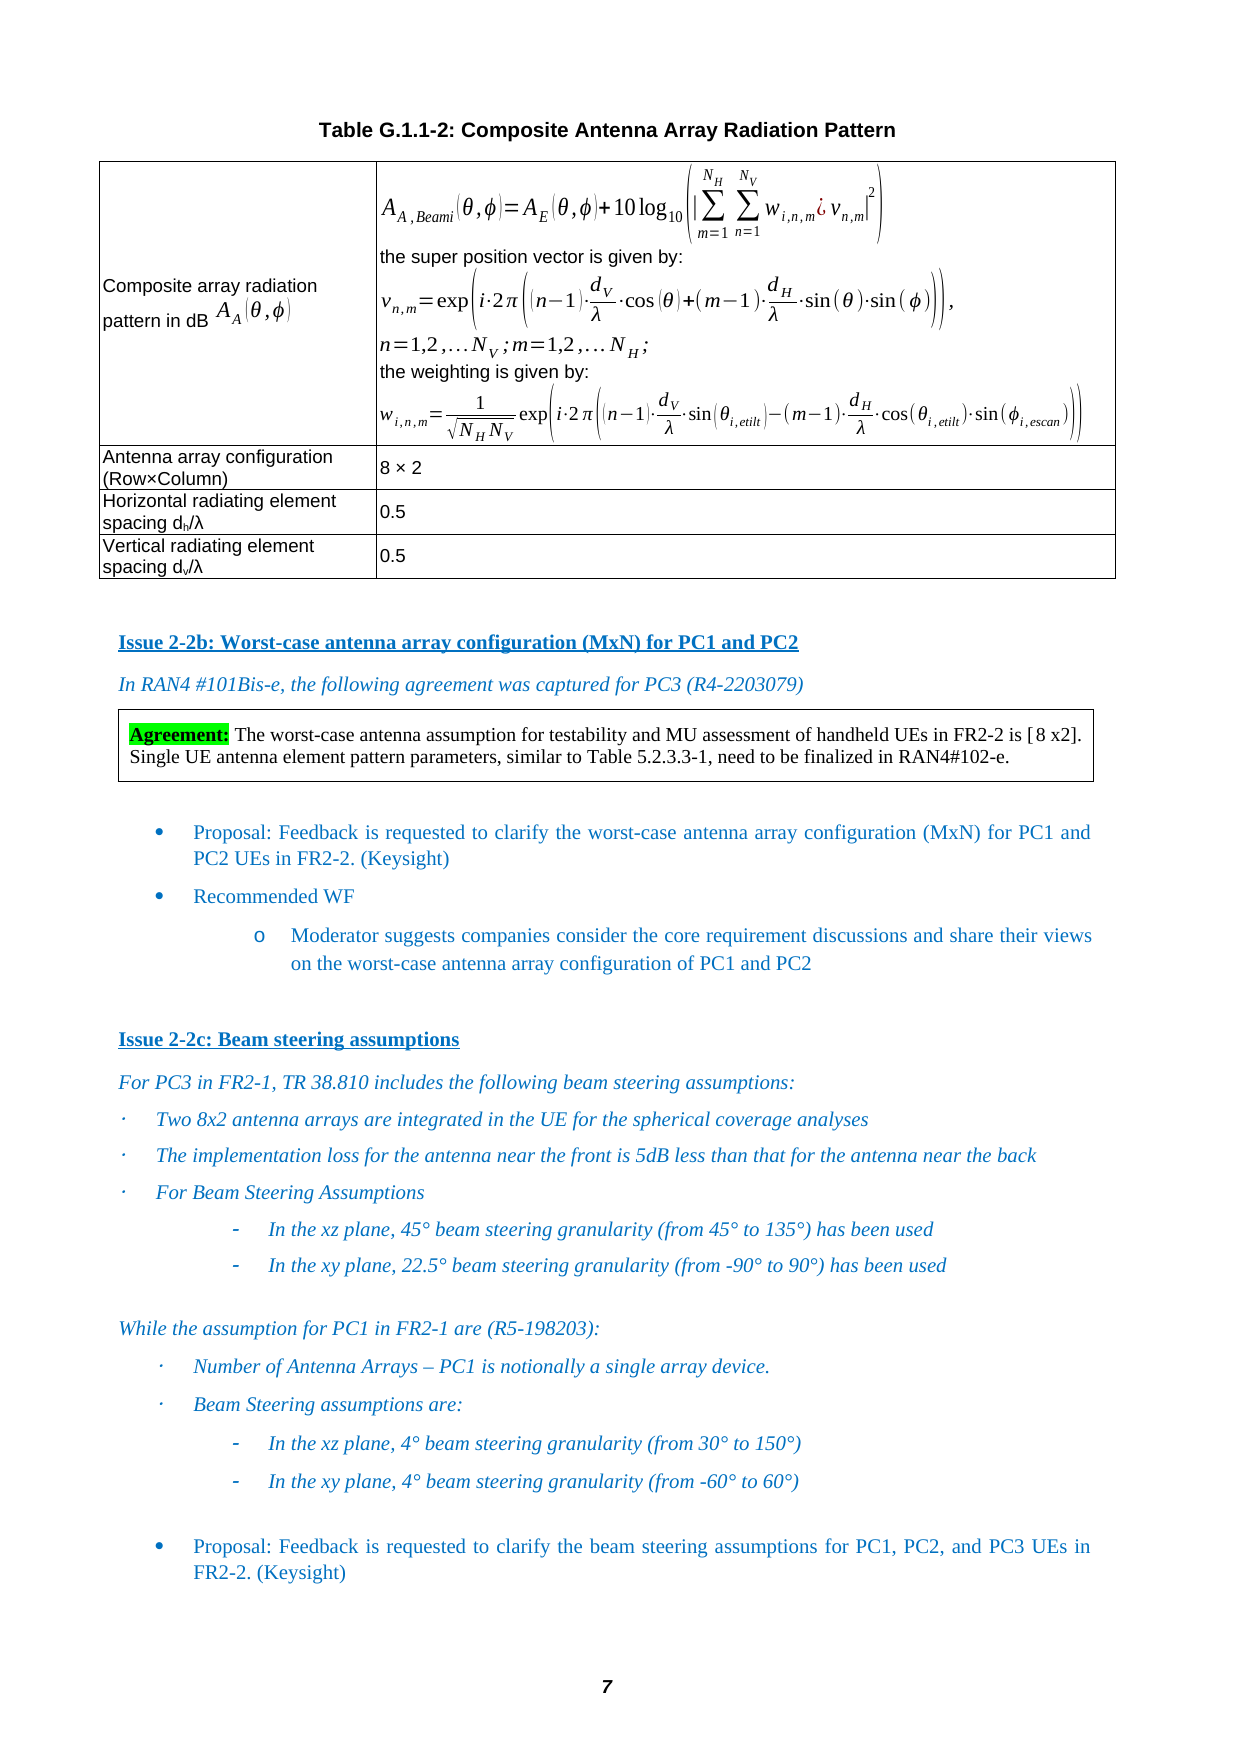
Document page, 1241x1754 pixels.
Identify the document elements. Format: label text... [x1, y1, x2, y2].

list Moderator suggests companies consider the core requirement discussions and share their views on the worst-case antenna array configuration of PC1 and PC2 [253, 923, 1093, 974]
text Issue 2-2b: Worst-case antenna array configuration (MxN) for PC1 and PC2 [118, 629, 1092, 654]
list Proposal: Feedback is requested to clarify the beam steering assumptions for PC1, PC2, and PC3 UEs in FR2-2. (Keysight) [156, 1534, 1093, 1584]
list In the xy plane, 4° beam steering granularity (from -60° to 60°) [231, 1469, 1093, 1493]
list The implementation loss for the antenna near the front is 5dB less than that for the antenna near the back [118, 1143, 1093, 1167]
table_cell 0.5 [377, 490, 1115, 533]
text Table G.1.1-2: Composite Antenna Array Radiation Pattern [118, 118, 1097, 142]
list In the xy plane, 22.5° beam steering granularity (from -90° to 90°) has been used [231, 1253, 1093, 1277]
list In the xz plane, 4° beam steering granularity (from 30° to 150°) [231, 1431, 1093, 1455]
list Number of Antenna Arrays – PC1 is notionally a single array device. [156, 1354, 1093, 1378]
list In the xz plane, 45° beam steering granularity (from 45° to 135°) has been used [231, 1216, 1093, 1241]
text For PC3 in FR2-1, TR 38.810 includes the following beam steering assumptions: [118, 1070, 1093, 1094]
list Proposal: Feedback is requested to clarify the worst-case antenna array configuration (MxN) for PC1 and PC2 UEs in FR2-2. (Keysight) [156, 820, 1092, 870]
table_header the super position vector is given by: the weighting is given by: [377, 162, 1115, 445]
text Issue 2-2c: Beam steering assumptions [118, 1027, 1092, 1051]
table_cell Vertical radiating element spacing dv/λ [100, 535, 376, 578]
list Recommended WF [156, 884, 1093, 908]
list Two 8x2 antenna arrays are integrated in the UE for the spherical coverage analyses [118, 1107, 1093, 1131]
table_header Agreement: The worst-case antenna assumption for testability and MU assessment of handheld UEs in FR2-2 is [8 x2]. Single UE antenna element pattern parameters, similar to Table 5.2.3.3-1, need to be finalized in RAN4#102-e. [119, 710, 1093, 781]
table_cell 0.5 [377, 535, 1115, 578]
table_cell Horizontal radiating element spacing dh/λ [100, 490, 376, 533]
list Beam Steering assumptions are: [156, 1392, 1093, 1416]
table_cell 8 × 2 [377, 446, 1115, 489]
table_cell Antenna array configuration (Row×Column) [100, 446, 376, 489]
table_header Composite array radiation pattern in dB [100, 162, 376, 445]
text In RAN4 #101Bis-e, the following agreement was captured for PC3 (R4-2203079) [118, 672, 1093, 696]
list For Beam Steering Assumptions [118, 1180, 1093, 1204]
text While the assumption for PC1 in FR2-1 are (R5-198203): [118, 1316, 1093, 1339]
